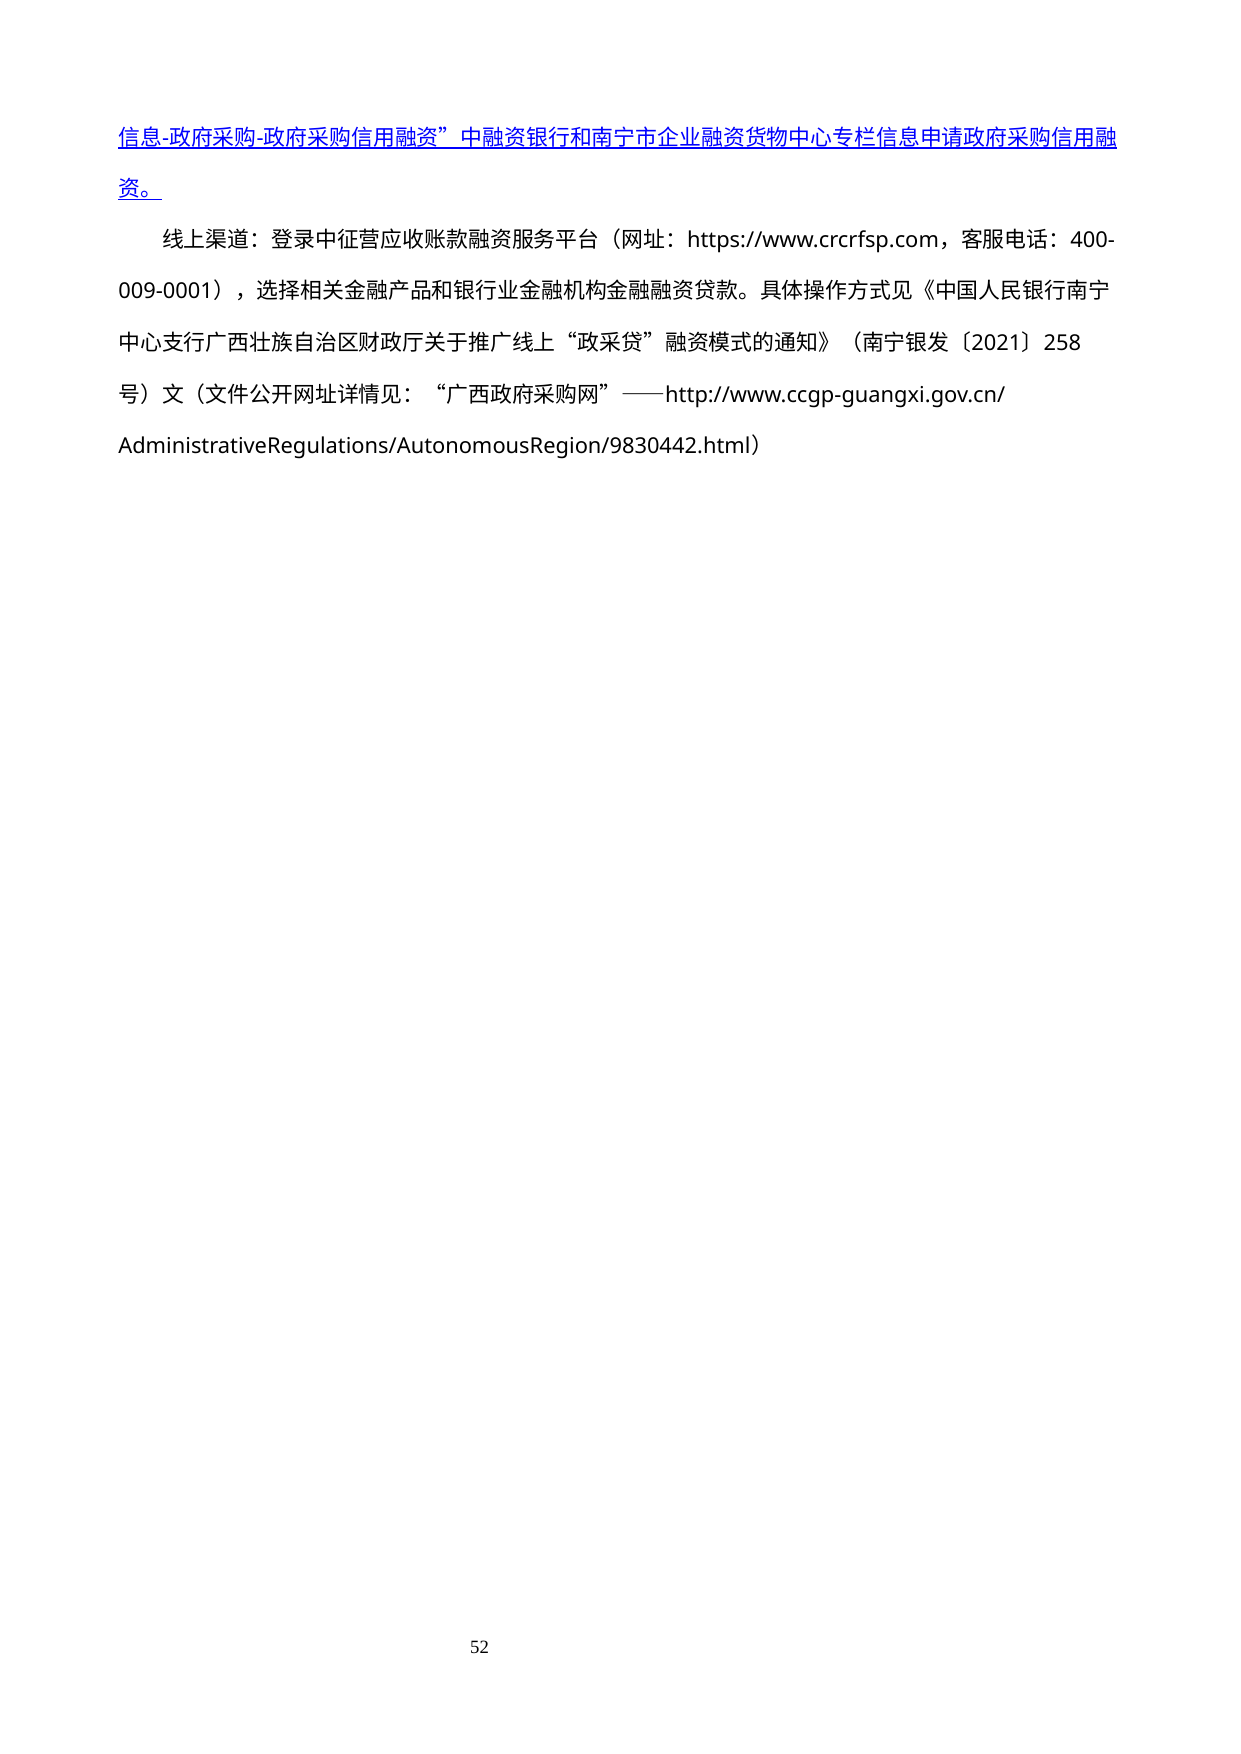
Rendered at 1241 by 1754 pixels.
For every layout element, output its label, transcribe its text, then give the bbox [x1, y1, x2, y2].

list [118, 118, 1122, 204]
text 线上渠道：登录中征营应收账款融资服务平台（网址：https://www.crcrfsp.com，客服电话：400-009-0001），选择相关金融产品和银行业金融机构金融融资贷款。具体操作方式见《中国人民银行南宁中心支行广西壮族自治区财政厅关于推广线上“政采贷”融资模式的通知》（南宁银发〔2021〕258号）文（文件公开网址详情见：“广西政府采购网”——http://www.ccgp-guangxi.gov.cn/AdministrativeRegulations/AutonomousRegion/9830442.html） [118, 220, 1122, 462]
